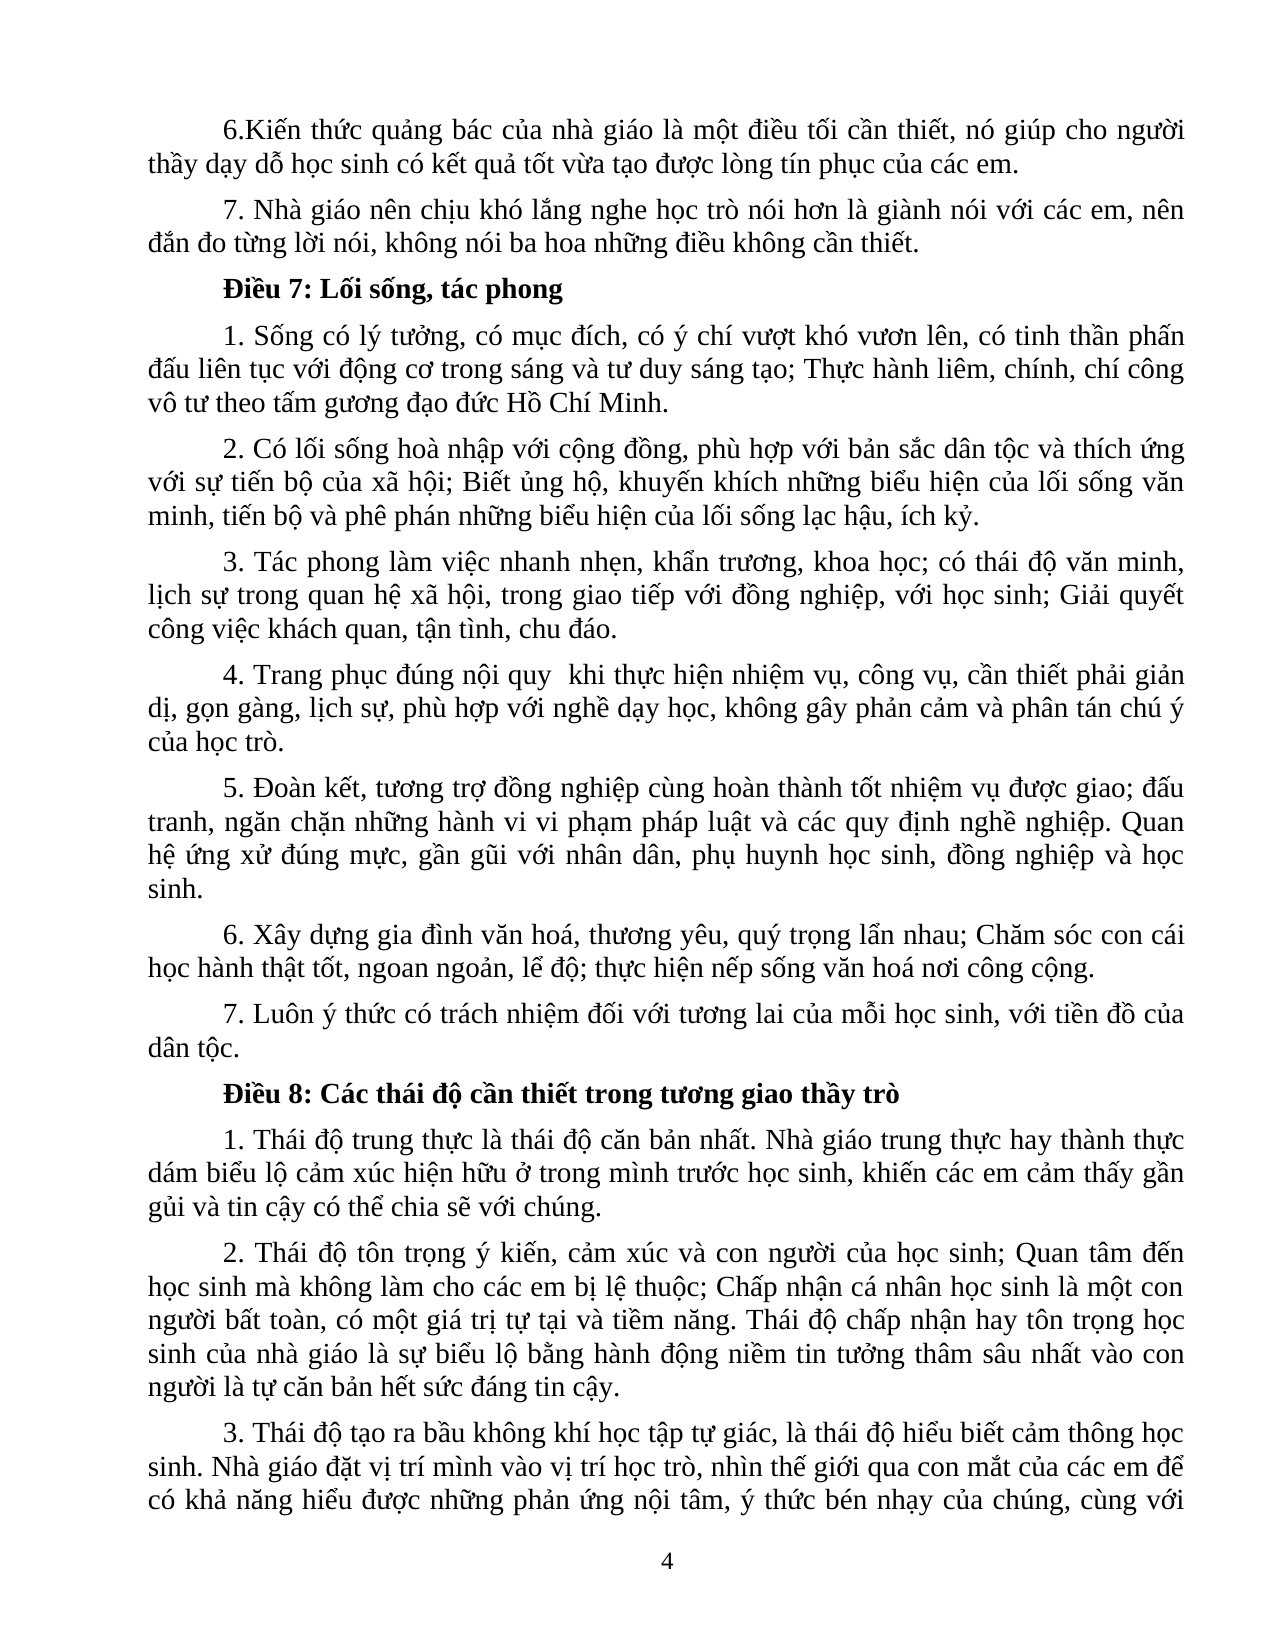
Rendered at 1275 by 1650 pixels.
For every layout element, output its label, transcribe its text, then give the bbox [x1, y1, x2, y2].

text 4. Trang phục đúng nội quy khi thực hiện nhiệm vụ, công vụ, cần thiết phải giản dị, gọn gàng, lịch sự, phù hợp với nghề dạy học, không gây phản cảm và phân tán chú ý của học trò. [148, 657, 1186, 758]
text 7. Luôn ý thức có trách nhiệm đối với tương lai của mỗi học sinh, với tiền đồ của dân tộc. [148, 996, 1186, 1063]
text 2. Thái độ tôn trọng ý kiến, cảm xúc và con người của học sinh; Quan tâm đến học sinh mà không làm cho các em bị lệ thuộc; Chấp nhận cá nhân học sinh là một con người bất toàn, có một giá trị tự tại và tiềm năng. Thái độ chấp nhận hay tôn trọng học sinh của nhà giáo là sự biểu lộ bằng hành động niềm tin tưởng thâm sâu nhất vào con người là tự căn bản hết sức đáng tin cậy. [148, 1235, 1186, 1403]
text 5. Đoàn kết, tương trợ đồng nghiệp cùng hoàn thành tốt nhiệm vụ được giao; đấu tranh, ngăn chặn những hành vi vi phạm pháp luật và các quy định nghề nghiệp. Quan hệ ứng xử đúng mực, gần gũi với nhân dân, phụ huynh học sinh, đồng nghiệp và học sinh. [148, 770, 1186, 904]
text 3. Tác phong làm việc nhanh nhẹn, khẩn trương, khoa học; có thái độ văn minh, lịch sự trong quan hệ xã hội, trong giao tiếp với đồng nghiệp, với học sinh; Giải quyết công việc khách quan, tận tình, chu đáo. [148, 544, 1186, 644]
text 6.Kiến thức quảng bác của nhà giáo là một điều tối cần thiết, nó giúp cho người thầy dạy dỗ học sinh có kết quả tốt vừa tạo được lòng tín phục của các em. [148, 112, 1186, 179]
text 1. Thái độ trung thực là thái độ căn bản nhất. Nhà giáo trung thực hay thành thực dám biểu lộ cảm xúc hiện hữu ở trong mình trước học sinh, khiến các em cảm thấy gần gủi và tin cậy có thể chia sẽ với chúng. [148, 1122, 1186, 1223]
text Điều 7: Lối sống, tác phong [148, 272, 1186, 305]
text 6. Xây dựng gia đình văn hoá, thương yêu, quý trọng lẩn nhau; Chăm sóc con cái học hành thật tốt, ngoan ngoản, lể độ; thực hiện nếp sống văn hoá nơi công cộng. [148, 917, 1186, 984]
text 1. Sống có lý tưởng, có mục đích, có ý chí vượt khó vươn lên, có tinh thần phấn đấu liên tục với động cơ trong sáng và tư duy sáng tạo; Thực hành liêm, chính, chí công vô tư theo tấm gương đạo đức Hồ Chí Minh. [148, 318, 1186, 418]
text 2. Có lối sống hoà nhập với cộng đồng, phù hợp với bản sắc dân tộc và thích ứng với sự tiến bộ của xã hội; Biết ủng hộ, khuyến khích những biểu hiện của lối sống văn minh, tiến bộ và phê phán những biểu hiện của lối sống lạc hậu, ích kỷ. [148, 431, 1186, 531]
text Điều 8: Các thái độ cần thiết trong tương giao thầy trò [148, 1076, 1186, 1109]
text 7. Nhà giáo nên chịu khó lắng nghe học trò nói hơn là giành nói với các em, nên đắn đo từng lời nói, không nói ba hoa những điều không cần thiết. [148, 192, 1186, 259]
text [148, 1415, 1186, 1516]
